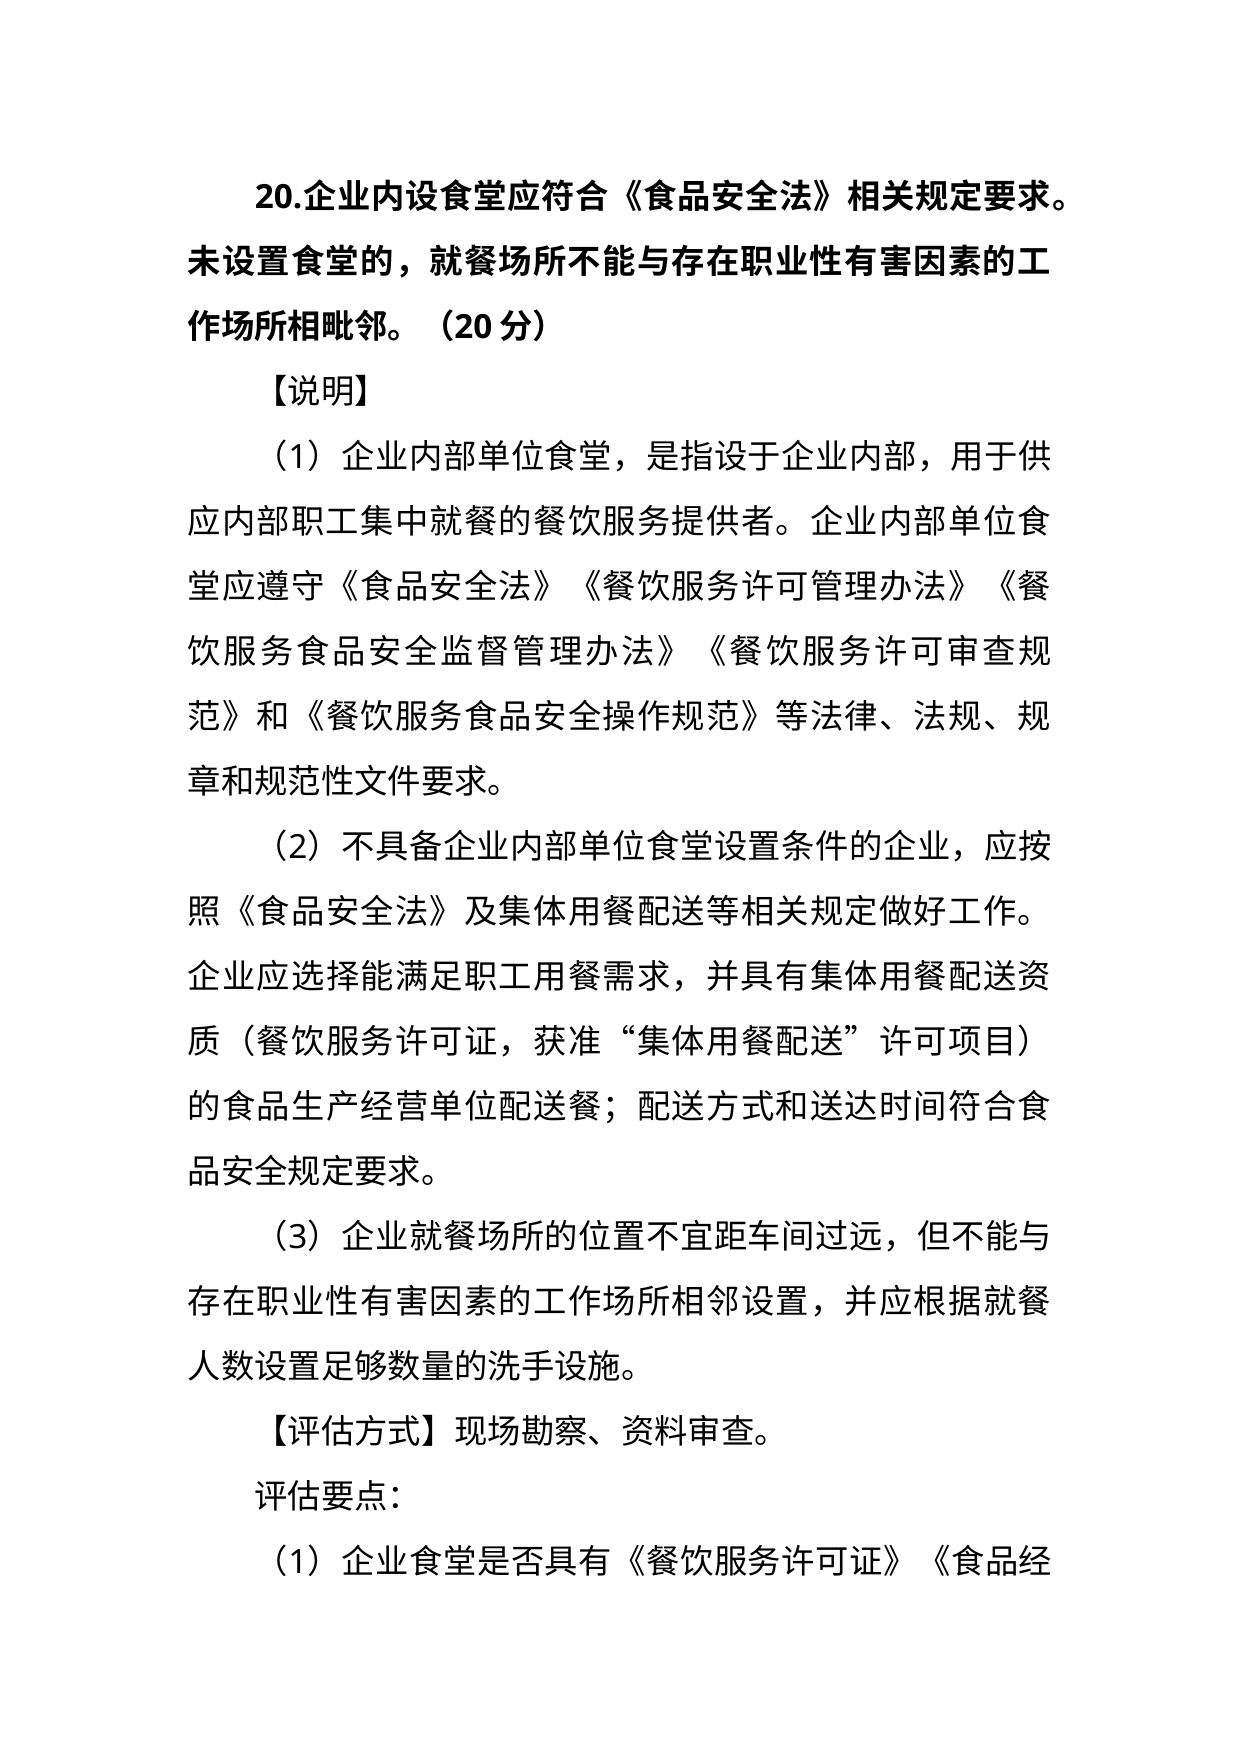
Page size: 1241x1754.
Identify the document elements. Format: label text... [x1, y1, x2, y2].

text 【说明】 [187, 357, 1053, 422]
text 20.企业内设食堂应符合《食品安全法》相关规定要求。未设置食堂的，就餐场所不能与存在职业性有害因素的工作场所相毗邻。（20分） [187, 162, 1053, 357]
text （3）企业就餐场所的位置不宜距车间过远，但不能与存在职业性有害因素的工作场所相邻设置，并应根据就餐人数设置足够数量的洗手设施。 [187, 1202, 1053, 1397]
text 【评估方式】现场勘察、资料审查。 [187, 1397, 1053, 1462]
text 评估要点： [187, 1462, 1053, 1527]
text （1）企业内部单位食堂，是指设于企业内部，用于供应内部职工集中就餐的餐饮服务提供者。企业内部单位食堂应遵守《食品安全法》《餐饮服务许可管理办法》《餐饮服务食品安全监督管理办法》《餐饮服务许可审查规范》和《餐饮服务食品安全操作规范》等法律、法规、规章和规范性文件要求。 [187, 422, 1053, 812]
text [187, 1527, 1053, 1592]
text （2）不具备企业内部单位食堂设置条件的企业，应按照《食品安全法》及集体用餐配送等相关规定做好工作。企业应选择能满足职工用餐需求，并具有集体用餐配送资质（餐饮服务许可证，获准“集体用餐配送”许可项目）的食品生产经营单位配送餐；配送方式和送达时间符合食品安全规定要求。 [187, 812, 1053, 1202]
